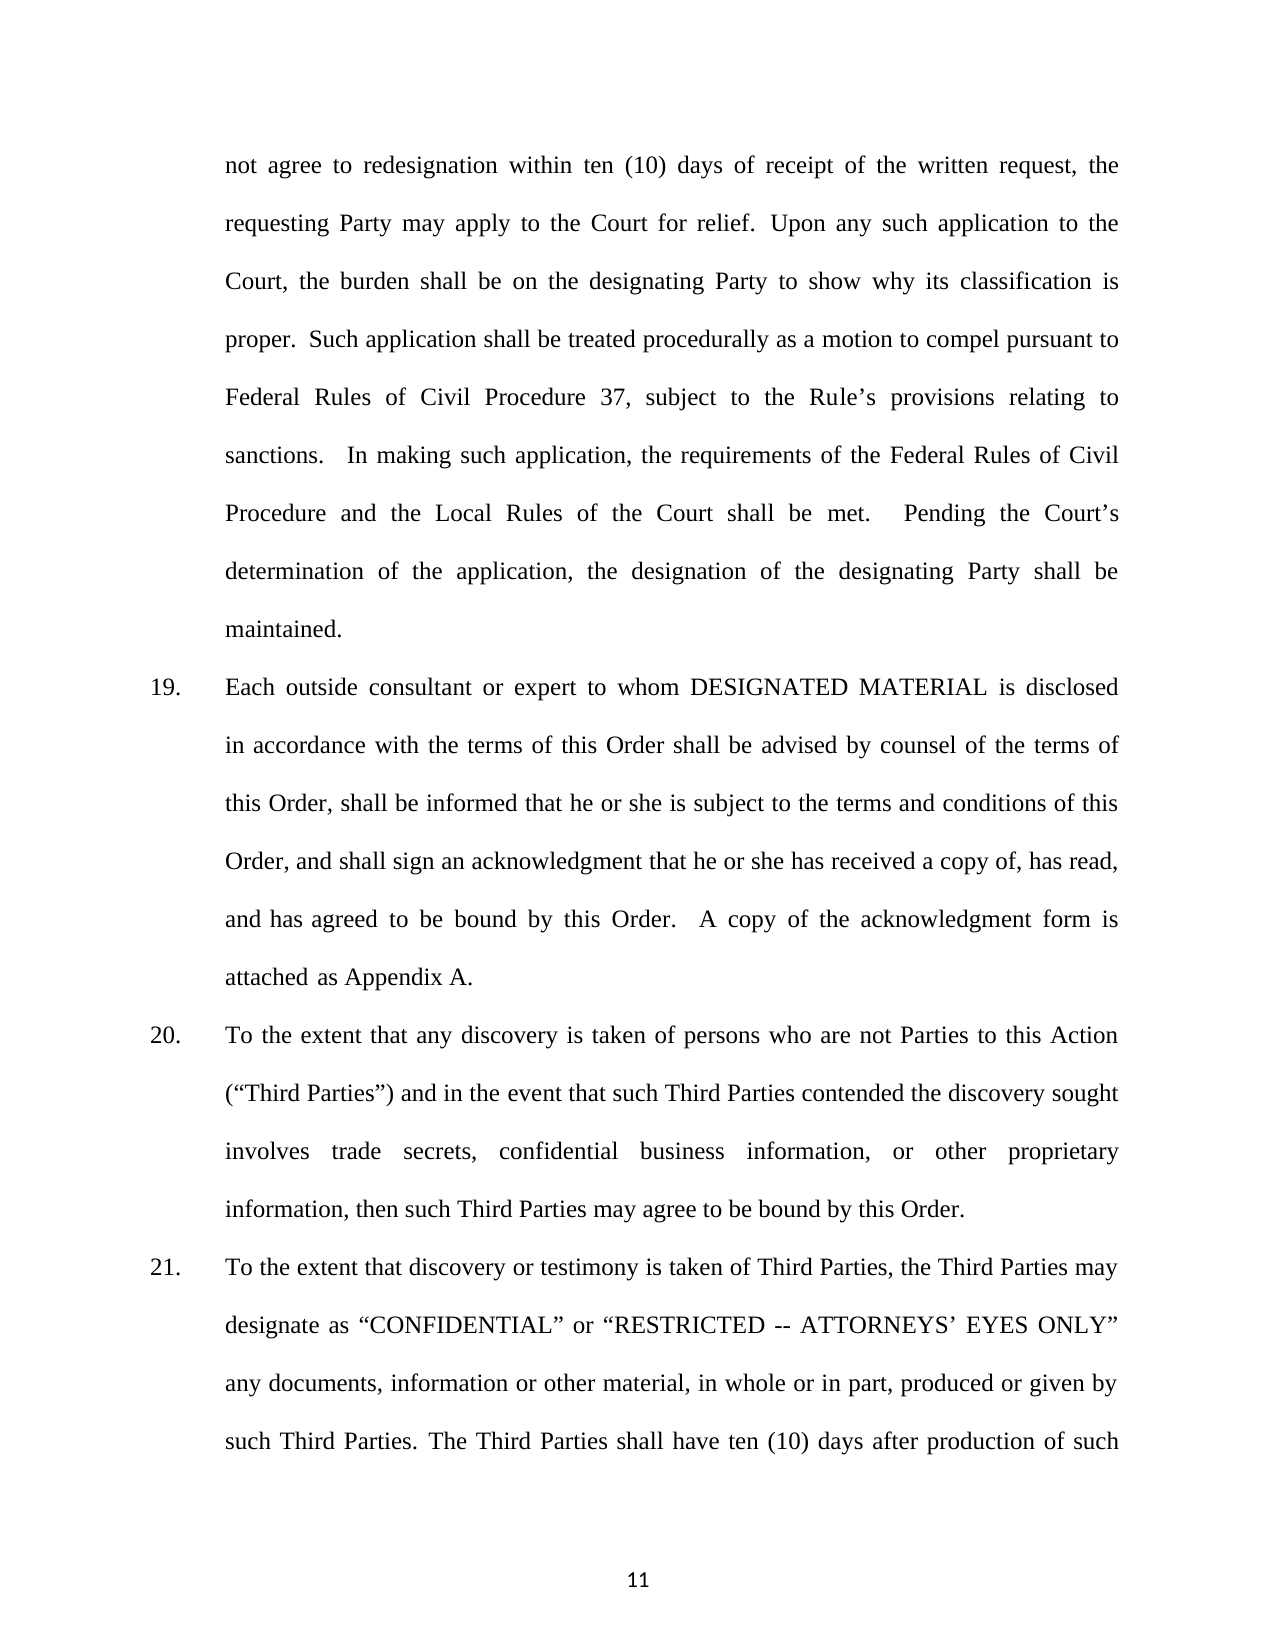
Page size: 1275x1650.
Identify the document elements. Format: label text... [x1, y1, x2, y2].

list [150, 1252, 1119, 1455]
list To the extent that any discovery is taken of persons who are not Parties to this Action (“Third Parties”) and in the event that such Third Parties contended the discovery sought involves trade secrets, confidential business information, or other proprietary information, then such Third Parties may agree to be bound by this Order. [150, 1020, 1119, 1223]
list Each outside consultant or expert to whom DESIGNATED MATERIAL is disclosed in accordance with the terms of this Order shall be advised by counsel of the terms of this Order, shall be informed that he or she is subject to the terms and conditions of this Order, and shall sign an acknowledgment that he or she has received a copy of, has read, and has agreed to be bound by this Order. A copy of the acknowledgment form is attached as Appendix A. [150, 672, 1119, 991]
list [150, 150, 1119, 643]
